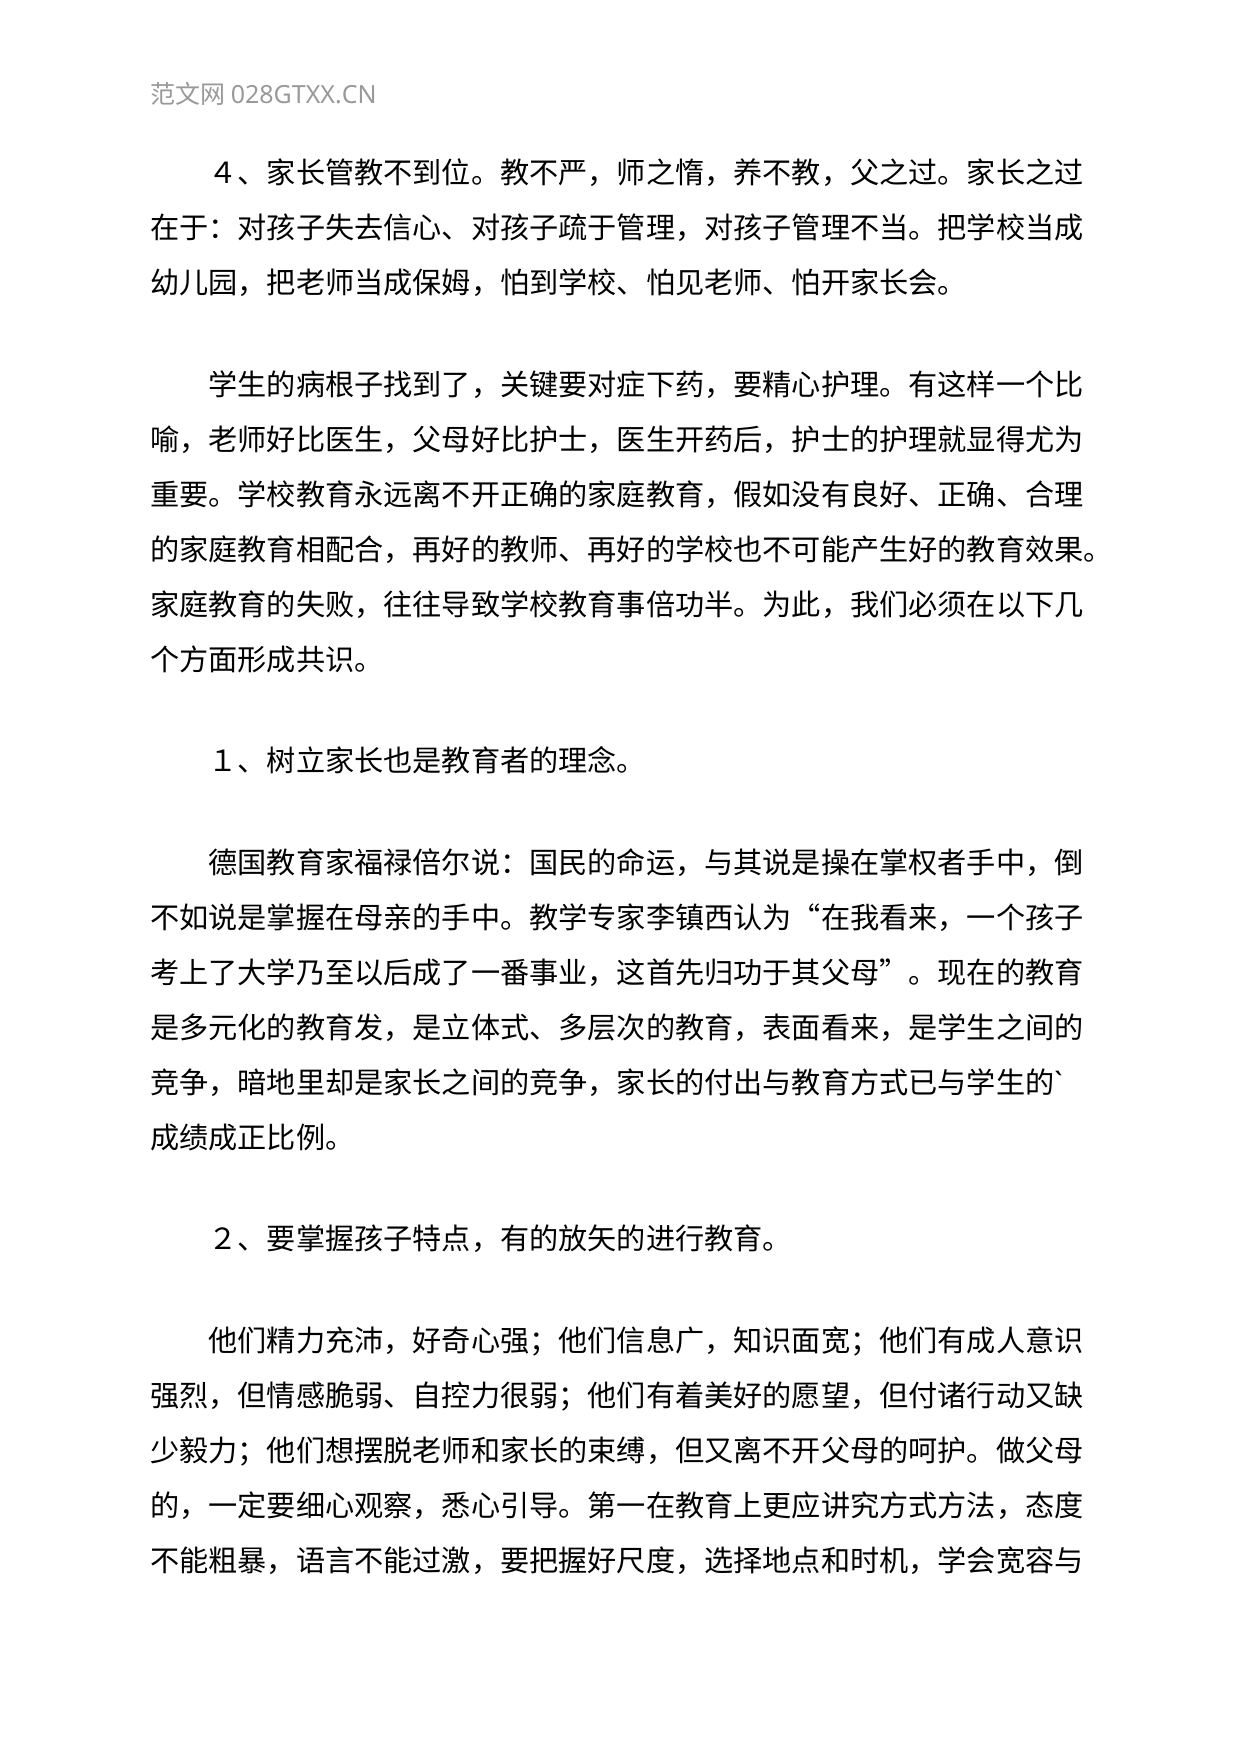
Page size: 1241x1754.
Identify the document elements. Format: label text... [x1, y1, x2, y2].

text 学生的病根子找到了，关键要对症下药，要精心护理。有这样一个比喻，老师好比医生，父母好比护士，医生开药后，护士的护理就显得尤为重要。学校教育永远离不开正确的家庭教育，假如没有良好、正确、合理的家庭教育相配合，再好的教师、再好的学校也不可能产生好的教育效果。家庭教育的失败，往往导致学校教育事倍功半。为此，我们必须在以下几个方面形成共识。 [150, 362, 1090, 678]
text １、树立家长也是教育者的理念。 [150, 738, 1090, 780]
text ４、家长管教不到位。教不严，师之惰，养不教，父之过。家长之过在于：对孩子失去信心、对孩子疏于管理，对孩子管理不当。把学校当成幼儿园，把老师当成保姆，怕到学校、怕见老师、怕开家长会。 [150, 150, 1090, 302]
text ２、要掌握孩子特点，有的放矢的进行教育。 [150, 1216, 1090, 1258]
text 德国教育家福禄倍尔说：国民的命运，与其说是操在掌权者手中，倒不如说是掌握在母亲的手中。教学专家李镇西认为“在我看来，一个孩子考上了大学乃至以后成了一番事业，这首先归功于其父母”。现在的教育是多元化的教育发，是立体式、多层次的教育，表面看来，是学生之间的竞争，暗地里却是家长之间的竞争，家长的付出与教育方式已与学生的`成绩成正比例。 [150, 839, 1090, 1156]
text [150, 1318, 1090, 1579]
